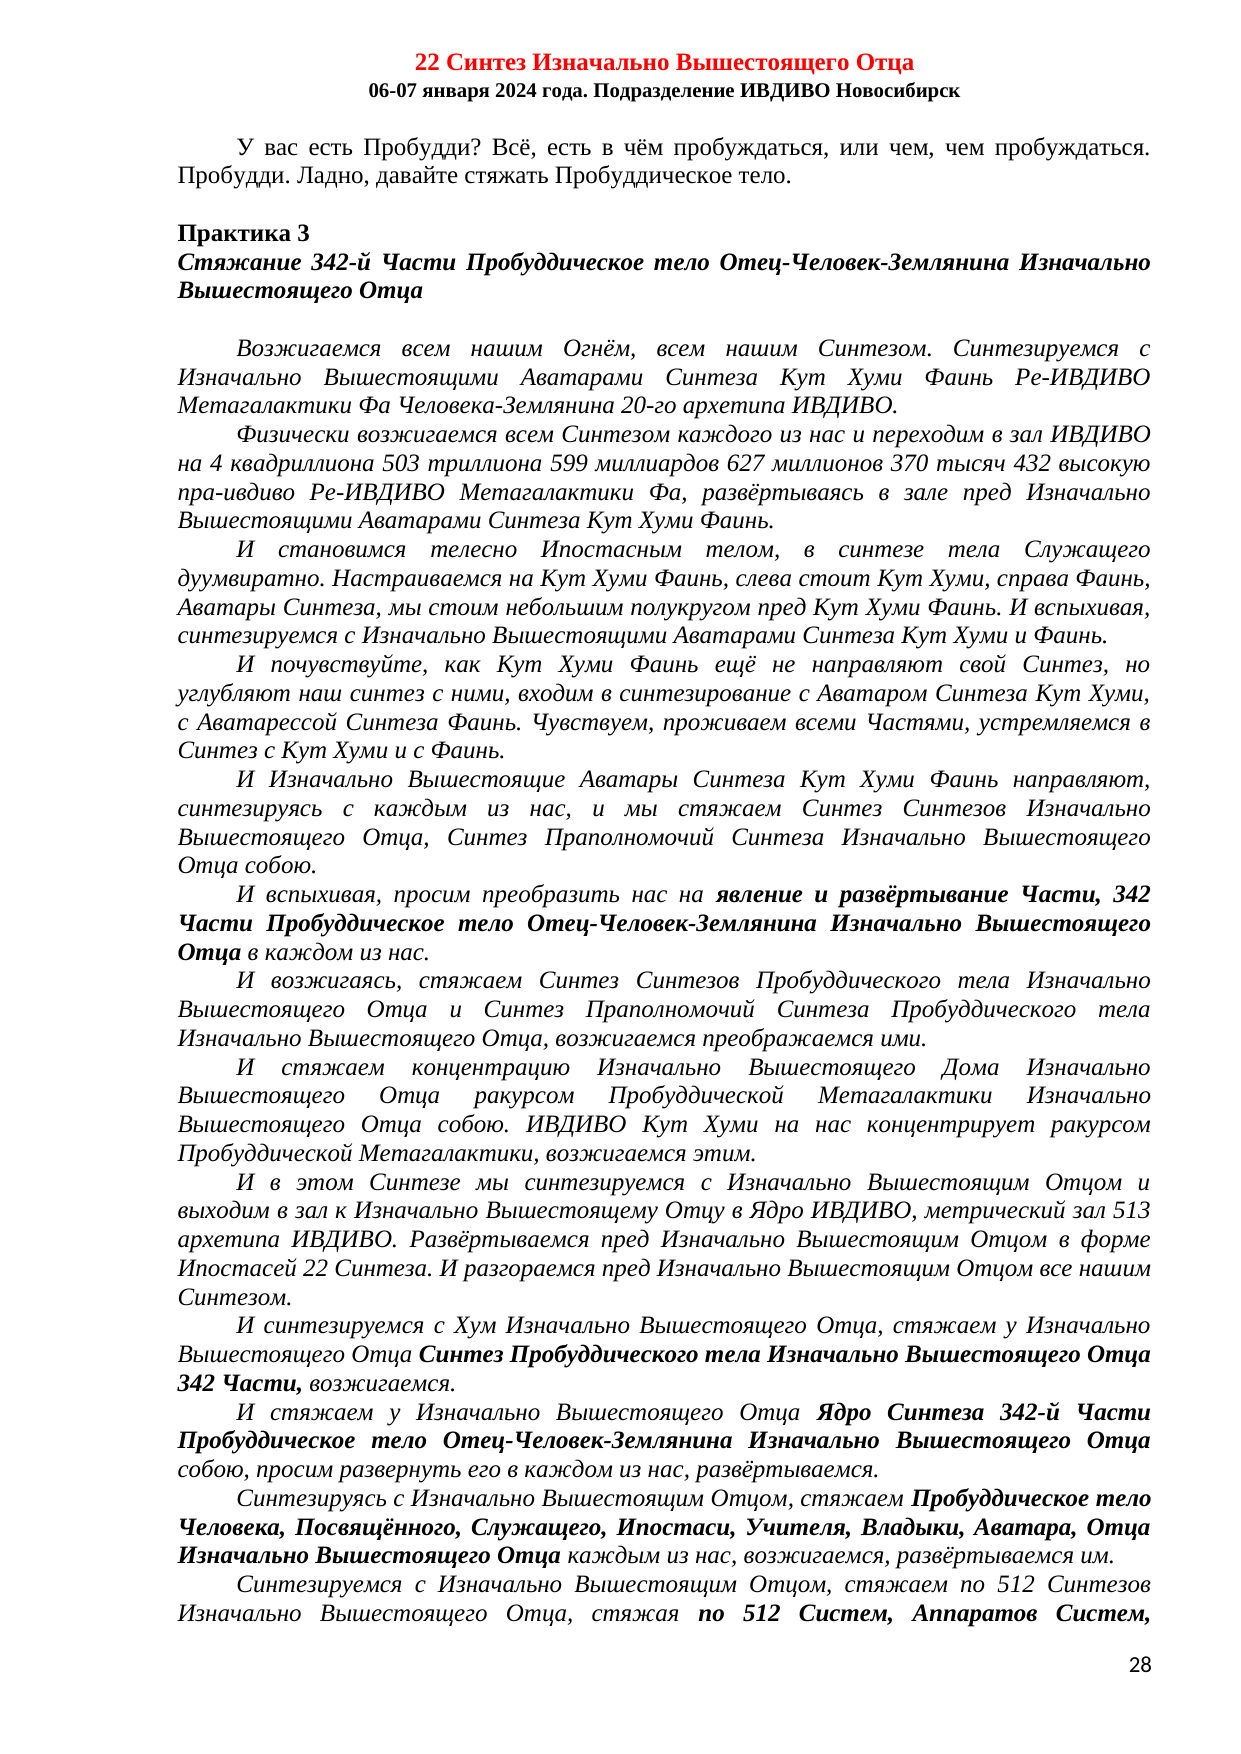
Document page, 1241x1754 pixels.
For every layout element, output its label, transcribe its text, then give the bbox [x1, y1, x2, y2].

text Физически возжигаемся всем Синтезом каждого из нас и переходим в зал ИВДИВО на 4 квадриллиона 503 триллиона 599 миллиардов 627 миллионов 370 тысяч 432 высокую пра-ивдиво Ре-ИВДИВО Метагалактики Фа, развёртываясь в зале пред Изначально Вышестоящими Аватарами Синтеза Кут Хуми Фаинь. [177, 419, 1152, 534]
subtitle Стяжание 342-й Части Пробуддическое тело Отец-Человек-Землянина Изначально Вышестоящего Отца [177, 247, 1152, 304]
text И в этом Синтезе мы синтезируемся с Изначально Вышестоящим Отцом и выходим в зал к Изначально Вышестоящему Отцу в Ядро ИВДИВО, метрический зал 513 архетипа ИВДИВО. Развёртываемся пред Изначально Вышестоящим Отцом в форме Ипостасей 22 Синтеза. И разгораемся пред Изначально Вышестоящим Отцом все нашим Синтезом. [177, 1167, 1152, 1310]
text И стяжаем у Изначально Вышестоящего Отца Ядро Синтеза 342-й Части Пробуддическое тело Отец-Человек-Землянина Изначально Вышестоящего Отца собою, просим развернуть его в каждом из нас, развёртываемся. [177, 1397, 1152, 1483]
subtitle Практика 3 [177, 218, 1152, 247]
text И становимся телесно Ипостасным телом, в синтезе тела Служащего дуумвиратно. Настраиваемся на Кут Хуми Фаинь, слева стоит Кут Хуми, справа Фаинь, Аватары Синтеза, мы стоим небольшим полукругом пред Кут Хуми Фаинь. И вспыхивая, синтезируемся с Изначально Вышестоящими Аватарами Синтеза Кут Хуми и Фаинь. [177, 534, 1152, 649]
text И стяжаем концентрацию Изначально Вышестоящего Дома Изначально Вышестоящего Отца ракурсом Пробуддической Метагалактики Изначально Вышестоящего Отца собою. ИВДИВО Кут Хуми на нас концентрирует ракурсом Пробуддической Метагалактики, возжигаемся этим. [177, 1052, 1152, 1167]
text Синтезируясь с Изначально Вышестоящим Отцом, стяжаем Пробуддическое тело Человека, Посвящённого, Служащего, Ипостаси, Учителя, Владыки, Аватара, Отца Изначально Вышестоящего Отца каждым из нас, возжигаемся, развёртываемся им. [177, 1483, 1152, 1569]
text И синтезируемся с Хум Изначально Вышестоящего Отца, стяжаем у Изначально Вышестоящего Отца Синтез Пробуддического тела Изначально Вышестоящего Отца 342 Части, возжигаемся. [177, 1310, 1152, 1397]
text У вас есть Пробудди? Всё, есть в чём пробуждаться, или чем, чем пробуждаться. Пробудди. Ладно, давайте стяжать Пробуддическое тело. [177, 132, 1152, 189]
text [177, 1569, 1152, 1627]
text И почувствуйте, как Кут Хуми Фаинь ещё не направляют свой Синтез, но углубляют наш синтез с ними, входим в синтезирование с Аватаром Синтеза Кут Хуми, с Аватарессой Синтеза Фаинь. Чувствуем, проживаем всеми Частями, устремляемся в Синтез с Кут Хуми и с Фаинь. [177, 649, 1152, 764]
text И возжигаясь, стяжаем Синтез Синтезов Пробуддического тела Изначально Вышестоящего Отца и Синтез Праполномочий Синтеза Пробуддического тела Изначально Вышестоящего Отца, возжигаемся преображаемся ими. [177, 965, 1152, 1052]
text Возжигаемся всем нашим Огнём, всем нашим Синтезом. Синтезируемся с Изначально Вышестоящими Аватарами Синтеза Кут Хуми Фаинь Ре-ИВДИВО Метагалактики Фа Человека-Землянина 20-го архетипа ИВДИВО. [177, 333, 1152, 419]
text И Изначально Вышестоящие Аватары Синтеза Кут Хуми Фаинь направляют, синтезируясь с каждым из нас, и мы стяжаем Синтез Синтезов Изначально Вышестоящего Отца, Синтез Праполномочий Синтеза Изначально Вышестоящего Отца собою. [177, 764, 1152, 879]
text И вспыхивая, просим преобразить нас на явление и развёртывание Части, 342 Части Пробуддическое тело Отец-Человек-Землянина Изначально Вышестоящего Отца в каждом из нас. [177, 879, 1152, 965]
